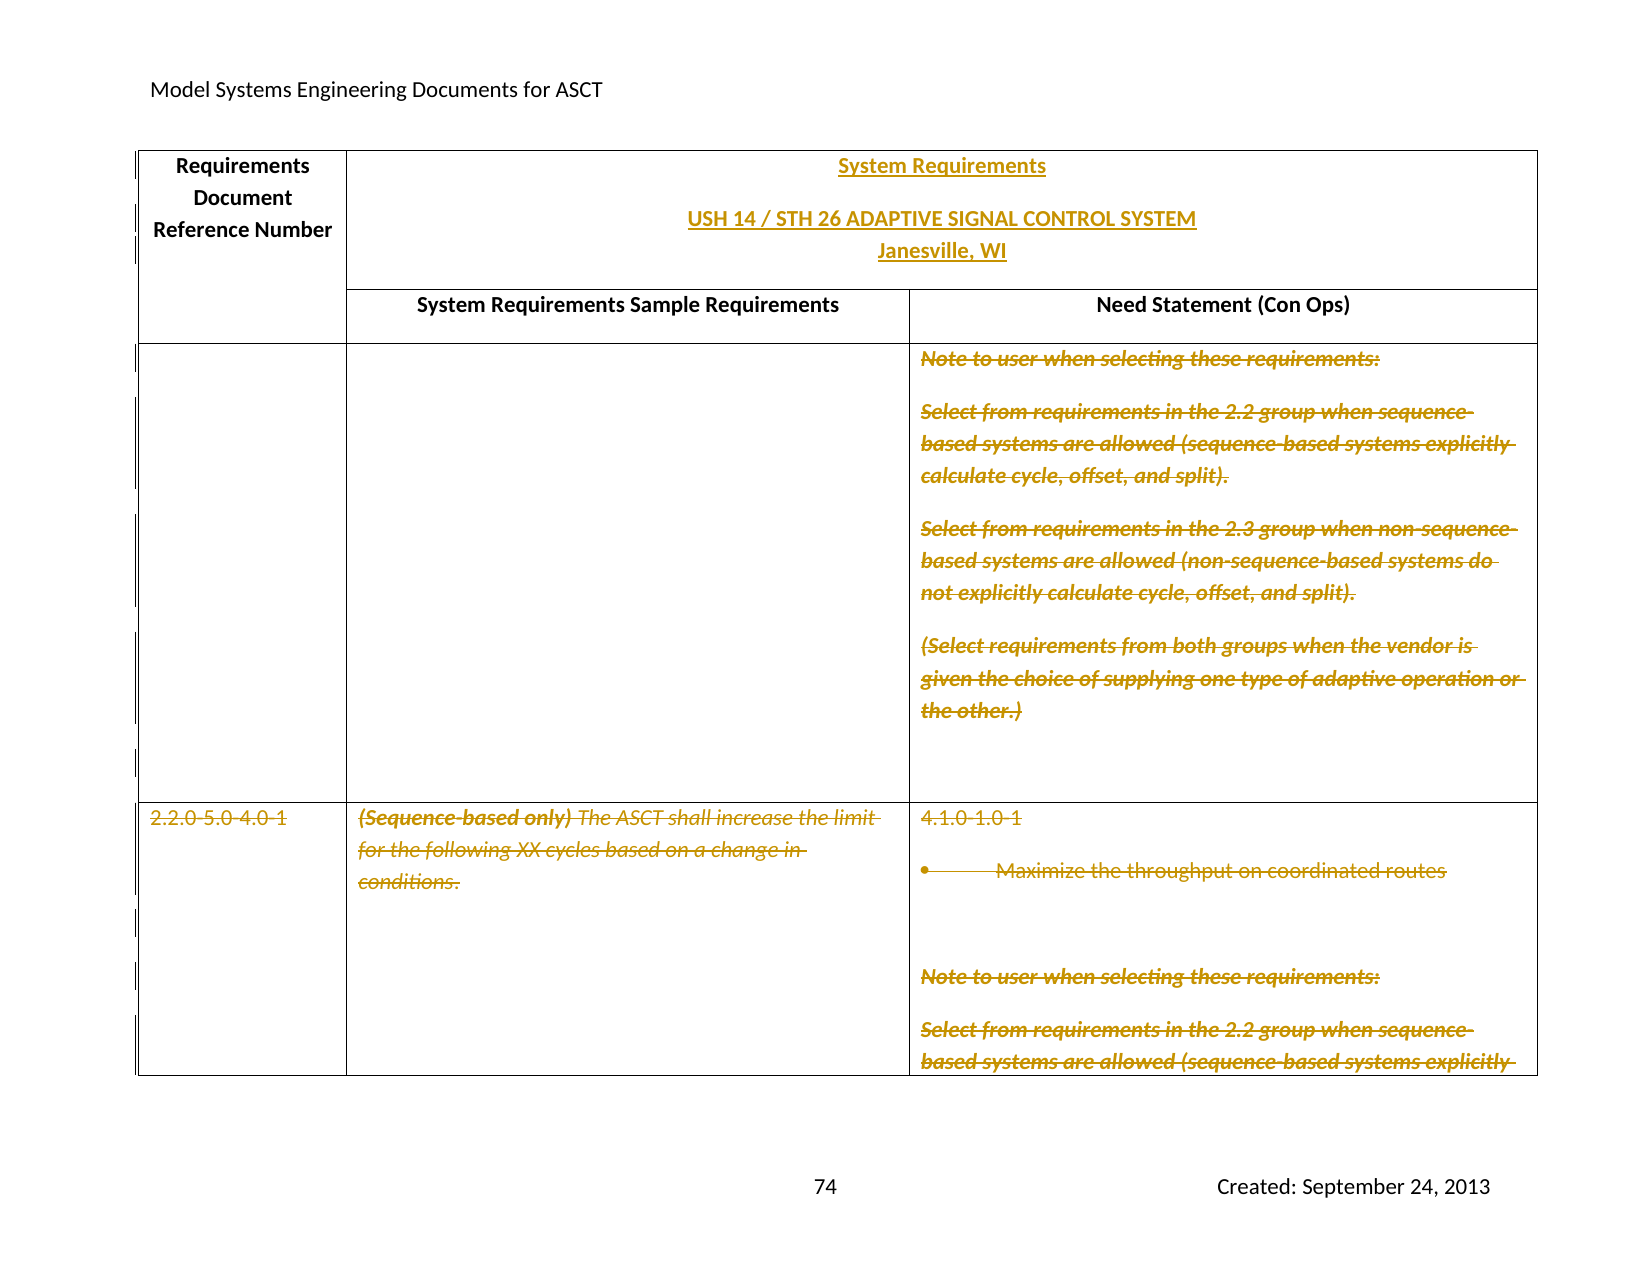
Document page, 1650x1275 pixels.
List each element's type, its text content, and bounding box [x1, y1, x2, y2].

table_cell [347, 344, 909, 802]
table_header [347, 151, 1537, 289]
table_cell [139, 803, 346, 1075]
table_cell [910, 344, 1537, 802]
table_cell [910, 803, 1537, 1075]
table_cell System Requirements Sample Requirements [347, 290, 909, 343]
table_cell [139, 344, 346, 802]
table_cell Need Statement (Con Ops) [910, 290, 1537, 343]
table_header Requirements Document Reference Number [139, 151, 346, 343]
table_cell [347, 803, 909, 1075]
